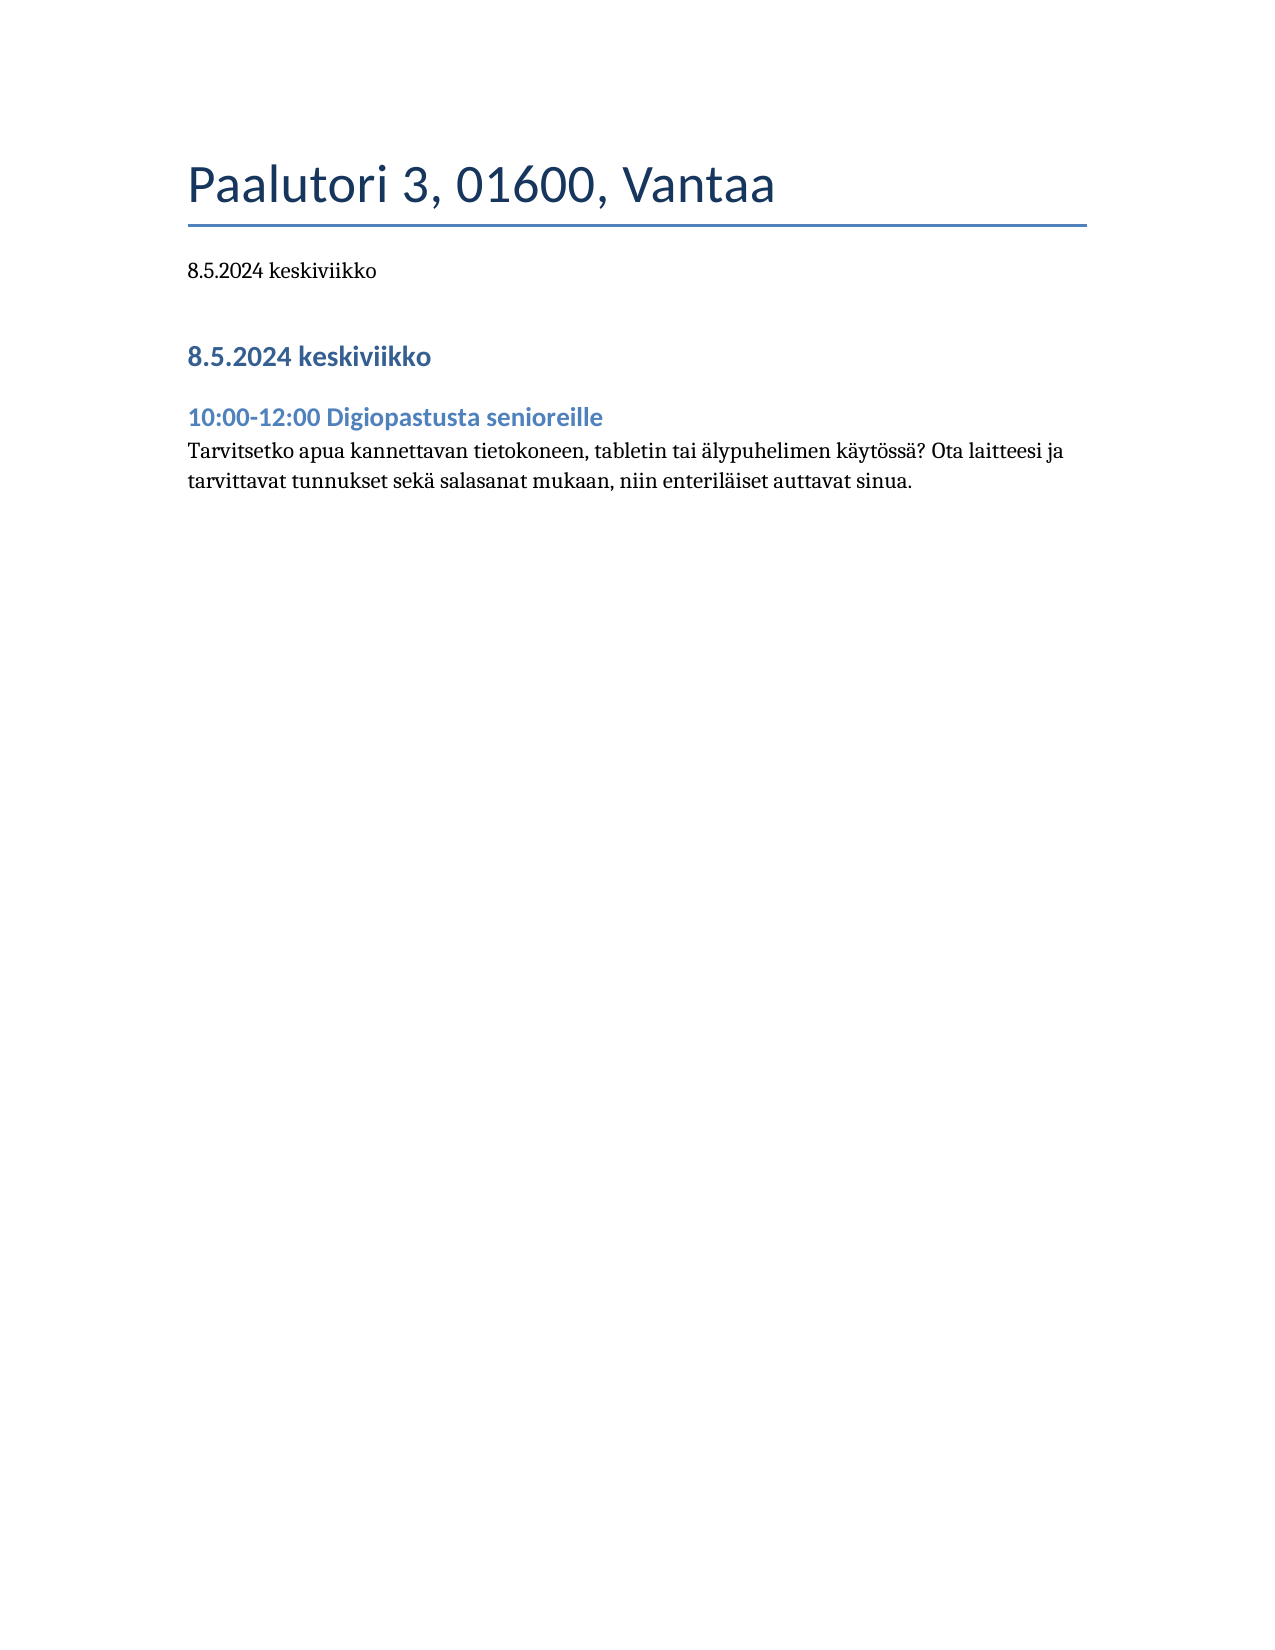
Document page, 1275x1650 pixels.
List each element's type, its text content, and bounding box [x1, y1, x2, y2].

subtitle 10:00-12:00 Digiopastusta senioreille [187, 400, 1087, 433]
title Paalutori 3, 01600, Vantaa [187, 150, 1087, 227]
subtitle 8.5.2024 keskiviikko [187, 338, 1087, 374]
text 8.5.2024 keskiviikko [187, 258, 1087, 284]
text Tarvitsetko apua kannettavan tietokoneen, tabletin tai älypuhelimen käytössä? Ota laitteesi ja tarvittavat tunnukset sekä salasanat mukaan, niin enteriläiset auttavat sinua. [187, 438, 1087, 494]
